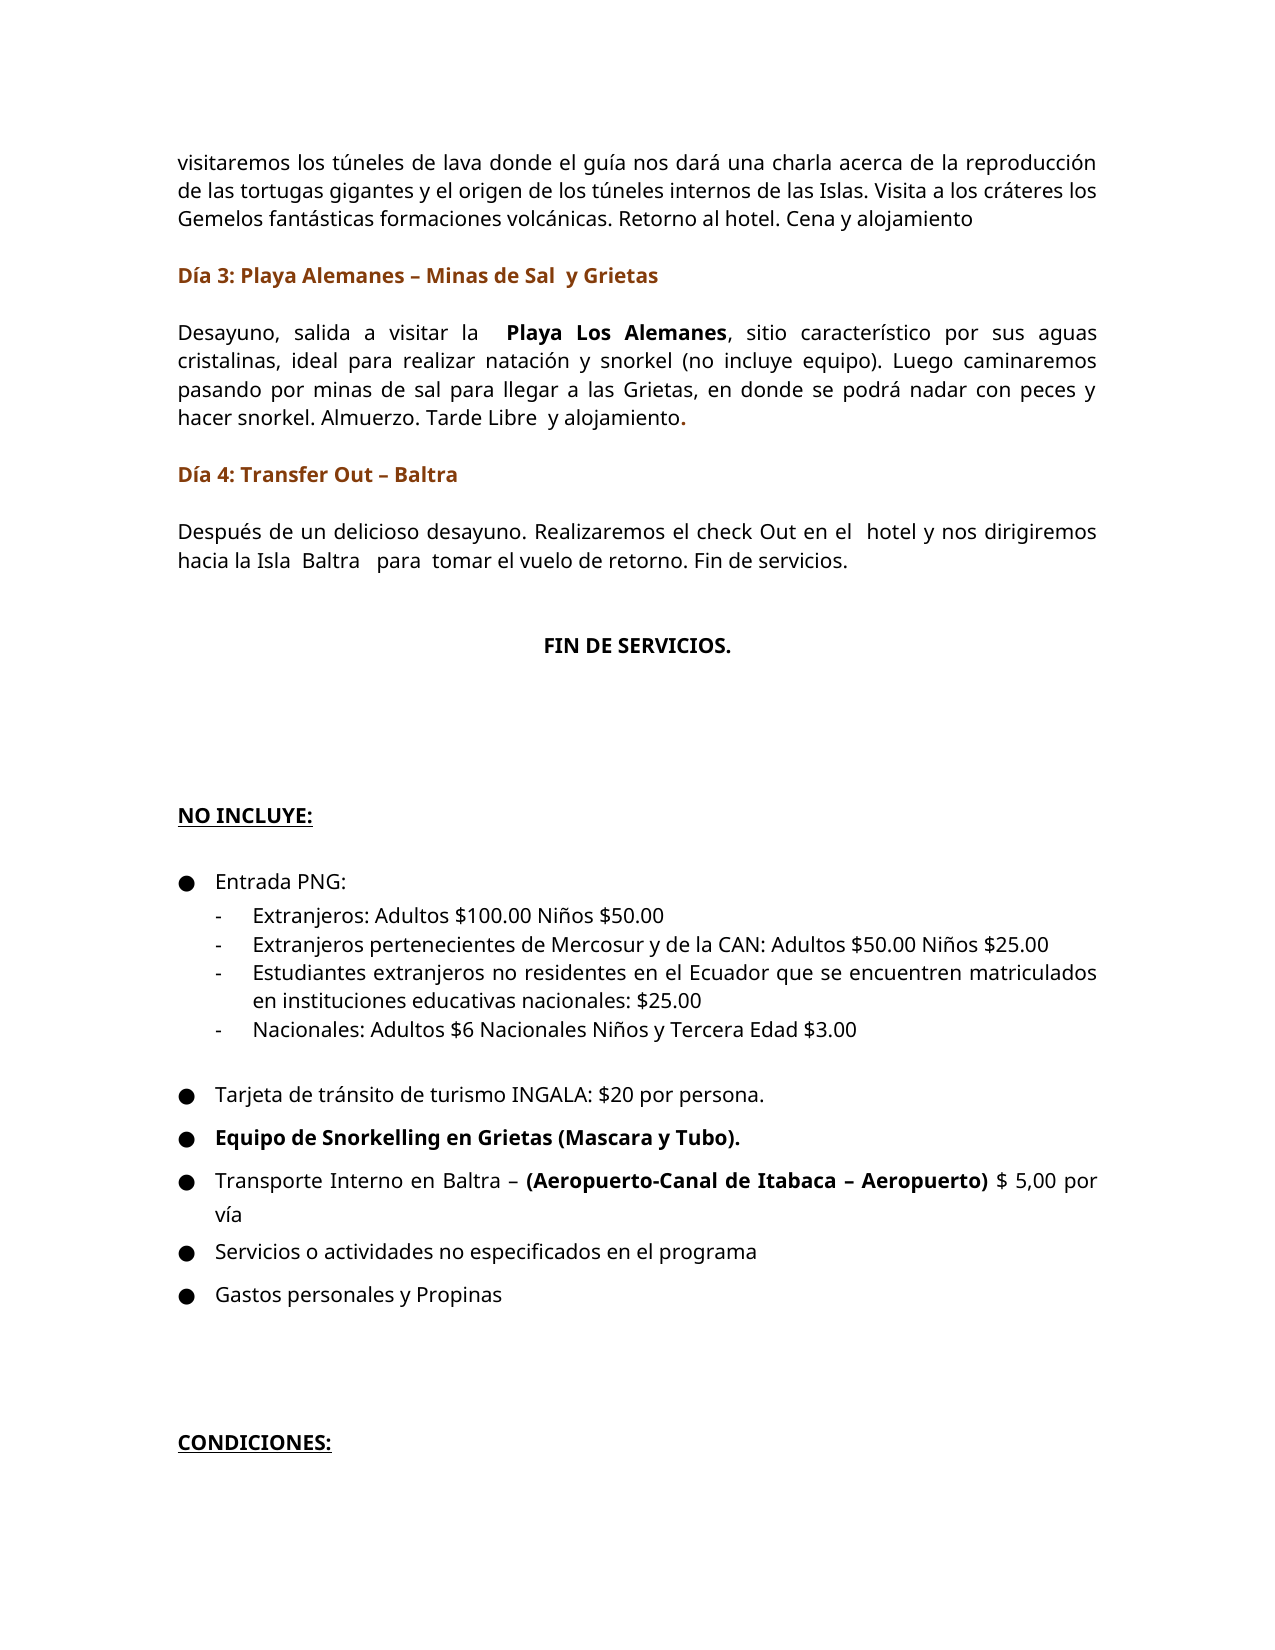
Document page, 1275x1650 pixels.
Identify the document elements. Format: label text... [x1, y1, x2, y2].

text Día 4: Transfer Out – Baltra [177, 460, 1098, 489]
text Día 3: Playa Alemanes – Minas de Sal y Grietas [177, 261, 1098, 290]
list Tarjeta de tránsito de turismo INGALA: $20 por persona. [177, 1072, 1098, 1114]
text CONDICIONES: [177, 1428, 1098, 1456]
list Transporte Interno en Baltra – (Aeropuerto-Canal de Itabaca – Aeropuerto) $ 5,00 por vía [177, 1157, 1098, 1228]
list Servicios o actividades no especificados en el programa [177, 1228, 1098, 1271]
text NO INCLUYE: [177, 802, 1098, 830]
list Nacionales: Adultos $6 Nacionales Niños y Tercera Edad $3.00 [215, 1015, 1098, 1043]
list Extranjeros pertenecientes de Mercosur y de la CAN: Adultos $50.00 Niños $25.00 [215, 930, 1098, 958]
list Gastos personales y Propinas [177, 1271, 1098, 1314]
text Después de un delicioso desayuno. Realizaremos el check Out en el hotel y nos dirigiremos hacia la Isla Baltra para tomar el vuelo de retorno. Fin de servicios. [177, 517, 1098, 574]
list Entrada PNG: [177, 858, 1098, 901]
list Extranjeros: Adultos $100.00 Niños $50.00 [215, 901, 1098, 930]
list Estudiantes extranjeros no residentes en el Ecuador que se encuentren matriculados en instituciones educativas nacionales: $25.00 [215, 958, 1098, 1015]
text FIN DE SERVICIOS. [177, 631, 1098, 659]
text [177, 148, 1098, 233]
list Equipo de Snorkelling en Grietas (Mascara y Tubo). [177, 1114, 1098, 1157]
text Desayuno, salida a visitar la Playa Los Alemanes, sitio característico por sus aguas cristalinas, ideal para realizar natación y snorkel (no incluye equipo). Luego caminaremos pasando por minas de sal para llegar a las Grietas, en donde se podrá nadar con peces y hacer snorkel. Almuerzo. Tarde Libre y alojamiento. [177, 318, 1098, 432]
